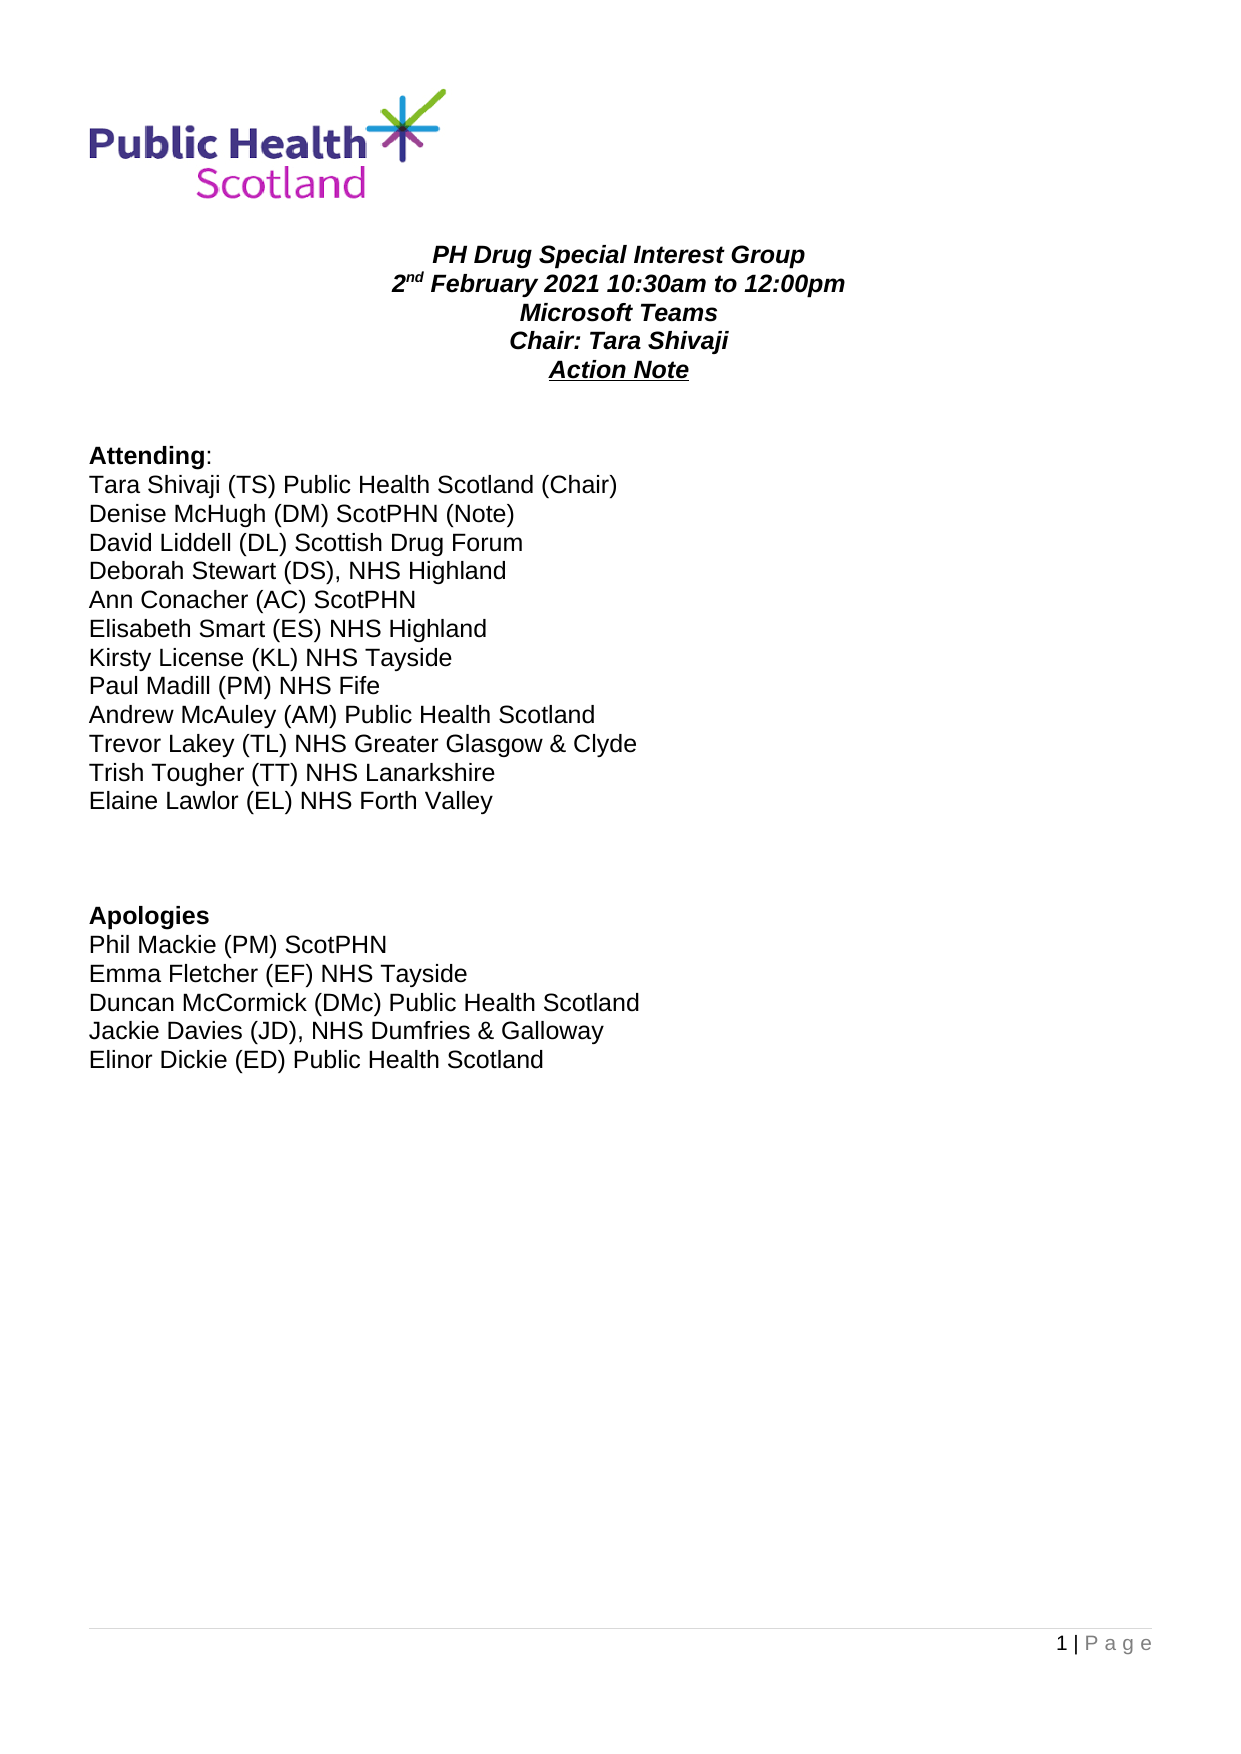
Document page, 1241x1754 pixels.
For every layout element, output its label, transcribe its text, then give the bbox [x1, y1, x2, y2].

text Trevor Lakey (TL) NHS Greater Glasgow & Clyde [89, 729, 1152, 757]
picture [88, 75, 469, 212]
text Jackie Davies (JD), NHS Dumfries & Galloway [89, 1016, 1152, 1045]
text Duncan McCormick (DMc) Public Health Scotland [89, 987, 1152, 1016]
text Attending: [89, 441, 1152, 470]
text Kirsty License (KL) NHS Tayside [89, 642, 1152, 671]
text Apologies [89, 901, 1152, 930]
text PH Drug Special Interest Group [89, 240, 1152, 269]
text Action Note [89, 355, 1152, 384]
text Emma Fletcher (EF) NHS Tayside [89, 959, 1152, 987]
text 2nd February 2021 10:30am to 12:00pm [89, 269, 1152, 297]
text David Liddell (DL) Scottish Drug Forum [89, 527, 1152, 556]
text Elinor Dickie (ED) Public Health Scotland [89, 1045, 1152, 1074]
text Trish Tougher (TT) NHS Lanarkshire [89, 757, 1152, 786]
text Paul Madill (PM) NHS Fife [89, 671, 1152, 700]
text Tara Shivaji (TS) Public Health Scotland (Chair) [89, 470, 1152, 499]
text Elaine Lawlor (EL) NHS Forth Valley [89, 786, 1152, 815]
text Denise McHugh (DM) ScotPHN (Note) [89, 499, 1152, 527]
text Microsoft Teams [89, 297, 1152, 326]
text Andrew McAuley (AM) Public Health Scotland [89, 700, 1152, 729]
text Phil Mackie (PM) ScotPHN [89, 930, 1152, 959]
text Chair: Tara Shivaji [89, 326, 1152, 355]
text Deborah Stewart (DS), NHS Highland [89, 556, 1152, 585]
text Elisabeth Smart (ES) NHS Highland [89, 614, 1152, 642]
text Ann Conacher (AC) ScotPHN [89, 585, 1152, 614]
